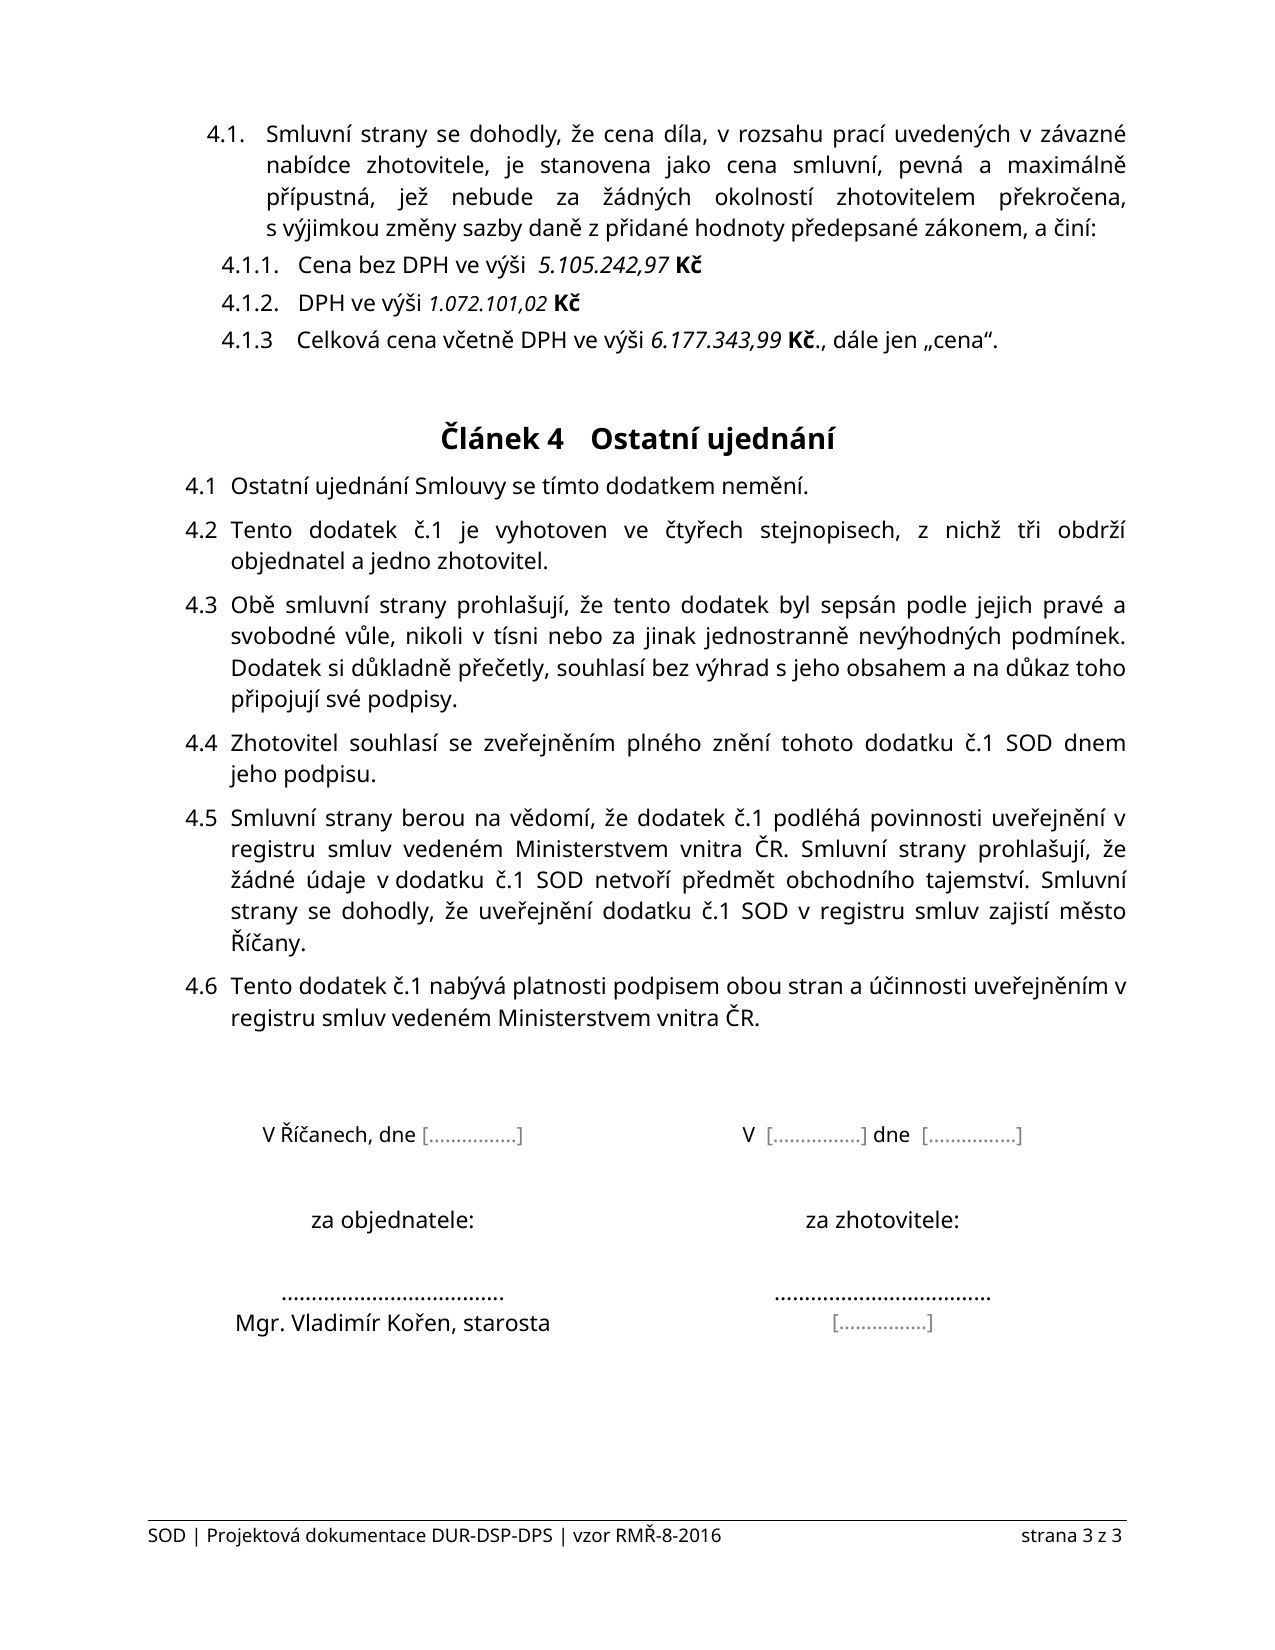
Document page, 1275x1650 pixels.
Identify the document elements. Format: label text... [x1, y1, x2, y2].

table_cell ……………………………… [638, 1248, 1127, 1307]
table_cell ………………………………. [148, 1248, 638, 1307]
list Tento dodatek č.1 je vyhotoven ve čtyřech stejnopisech, z nichž tři obdrží objednatel a jedno zhotovitel. [185, 514, 1127, 577]
list Cena bez DPH ve výši Kč [221, 249, 1127, 281]
table_cell za zhotovitele: [638, 1204, 1127, 1248]
list Zhotovitel souhlasí se zveřejněním plného znění tohoto dodatku č.1 SOD dnem jeho podpisu. [185, 727, 1127, 789]
text 4.1. Smluvní strany se dohodly, že cena díla, v rozsahu prací uvedených v závazné nabídce zhotovitele, je stanovena jako cena smluvní, pevná a maximálně přípustná, jež nebude za žádných okolností zhotovitelem překročena, s výjimkou změny sazby daně z přidané hodnoty předepsané zákonem, a činí: [207, 118, 1127, 243]
table_cell za objednatele: [148, 1204, 638, 1248]
table_header V Říčanech, dne [148, 1120, 638, 1204]
list DPH ve výši Kč [221, 287, 1127, 318]
table_cell [638, 1307, 1127, 1338]
list Tento dodatek č.1 nabývá platnosti podpisem obou stran a účinnosti uveřejněním v registru smluv vedeném Ministerstvem vnitra ČR. [185, 970, 1127, 1033]
subtitle Článek 4 Ostatní ujednání [148, 418, 1127, 458]
list Smluvní strany berou na vědomí, že dodatek č.1 podléhá povinnosti uveřejnění v registru smluv vedeném Ministerstvem vnitra ČR. Smluvní strany prohlašují, že žádné údaje v dodatku č.1 SOD netvoří předmět obchodního tajemství. Smluvní strany se dohodly, že uveřejnění dodatku č.1 SOD v registru smluv zajistí město Říčany. [185, 802, 1127, 958]
list Celková cena včetně DPH ve výši Kč., dále jen „cena“. [221, 324, 1127, 356]
table_cell Mgr. Vladimír Kořen, starosta [148, 1307, 638, 1338]
table_header V dne [638, 1120, 1127, 1204]
list Ostatní ujednání Smlouvy se tímto dodatkem nemění. [185, 470, 1127, 502]
list Obě smluvní strany prohlašují, že tento dodatek byl sepsán podle jejich pravé a svobodné vůle, nikoli v tísni nebo za jinak jednostranně nevýhodných podmínek. Dodatek si důkladně přečetly, souhlasí bez výhrad s jeho obsahem a na důkaz toho připojují své podpisy. [185, 589, 1127, 714]
